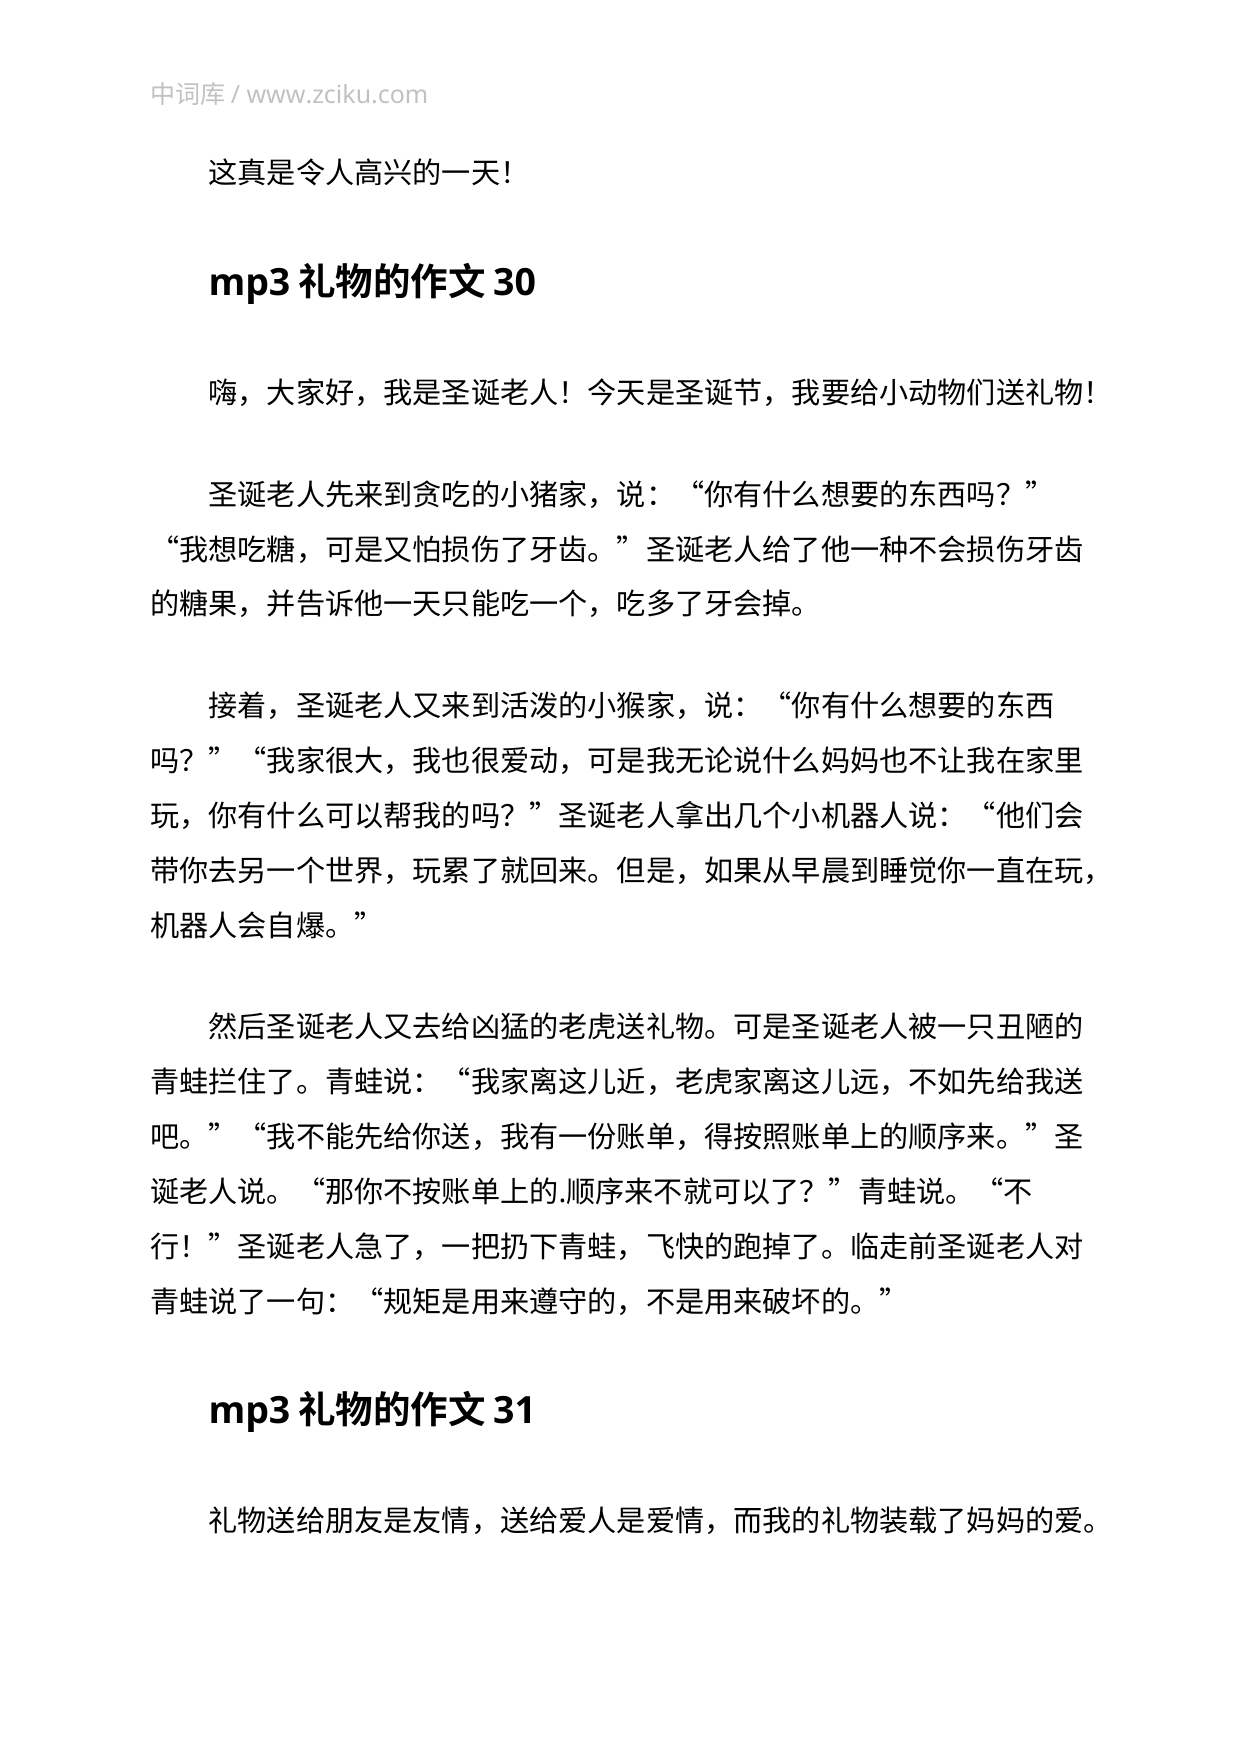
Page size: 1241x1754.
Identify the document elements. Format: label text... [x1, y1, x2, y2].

text 嗨，大家好，我是圣诞老人！今天是圣诞节，我要给小动物们送礼物！ [150, 369, 1090, 412]
text mp3礼物的作文30 [150, 252, 1090, 306]
text mp3礼物的作文31 [150, 1380, 1090, 1435]
text 然后圣诞老人又去给凶猛的老虎送礼物。可是圣诞老人被一只丑陋的青蛙拦住了。青蛙说：“我家离这儿近，老虎家离这儿远，不如先给我送吧。”“我不能先给你送，我有一份账单，得按照账单上的顺序来。”圣诞老人说。“那你不按账单上的.顺序来不就可以了？”青蛙说。“不行！”圣诞老人急了，一把扔下青蛙，飞快的跑掉了。临走前圣诞老人对青蛙说了一句：“规矩是用来遵守的，不是用来破坏的。” [150, 1004, 1090, 1321]
text 接着，圣诞老人又来到活泼的小猴家，说：“你有什么想要的东西吗？”“我家很大，我也很爱动，可是我无论说什么妈妈也不让我在家里玩，你有什么可以帮我的吗？”圣诞老人拿出几个小机器人说：“他们会带你去另一个世界，玩累了就回来。但是，如果从早晨到睡觉你一直在玩，机器人会自爆。” [150, 683, 1090, 944]
text 礼物送给朋友是友情，送给爱人是爱情，而我的礼物装载了妈妈的爱。 [150, 1498, 1090, 1540]
text 圣诞老人先来到贪吃的小猪家，说：“你有什么想要的东西吗？”“我想吃糖，可是又怕损伤了牙齿。”圣诞老人给了他一种不会损伤牙齿的糖果，并告诉他一天只能吃一个，吃多了牙会掉。 [150, 471, 1090, 623]
text 这真是令人高兴的一天！ [150, 150, 1090, 192]
